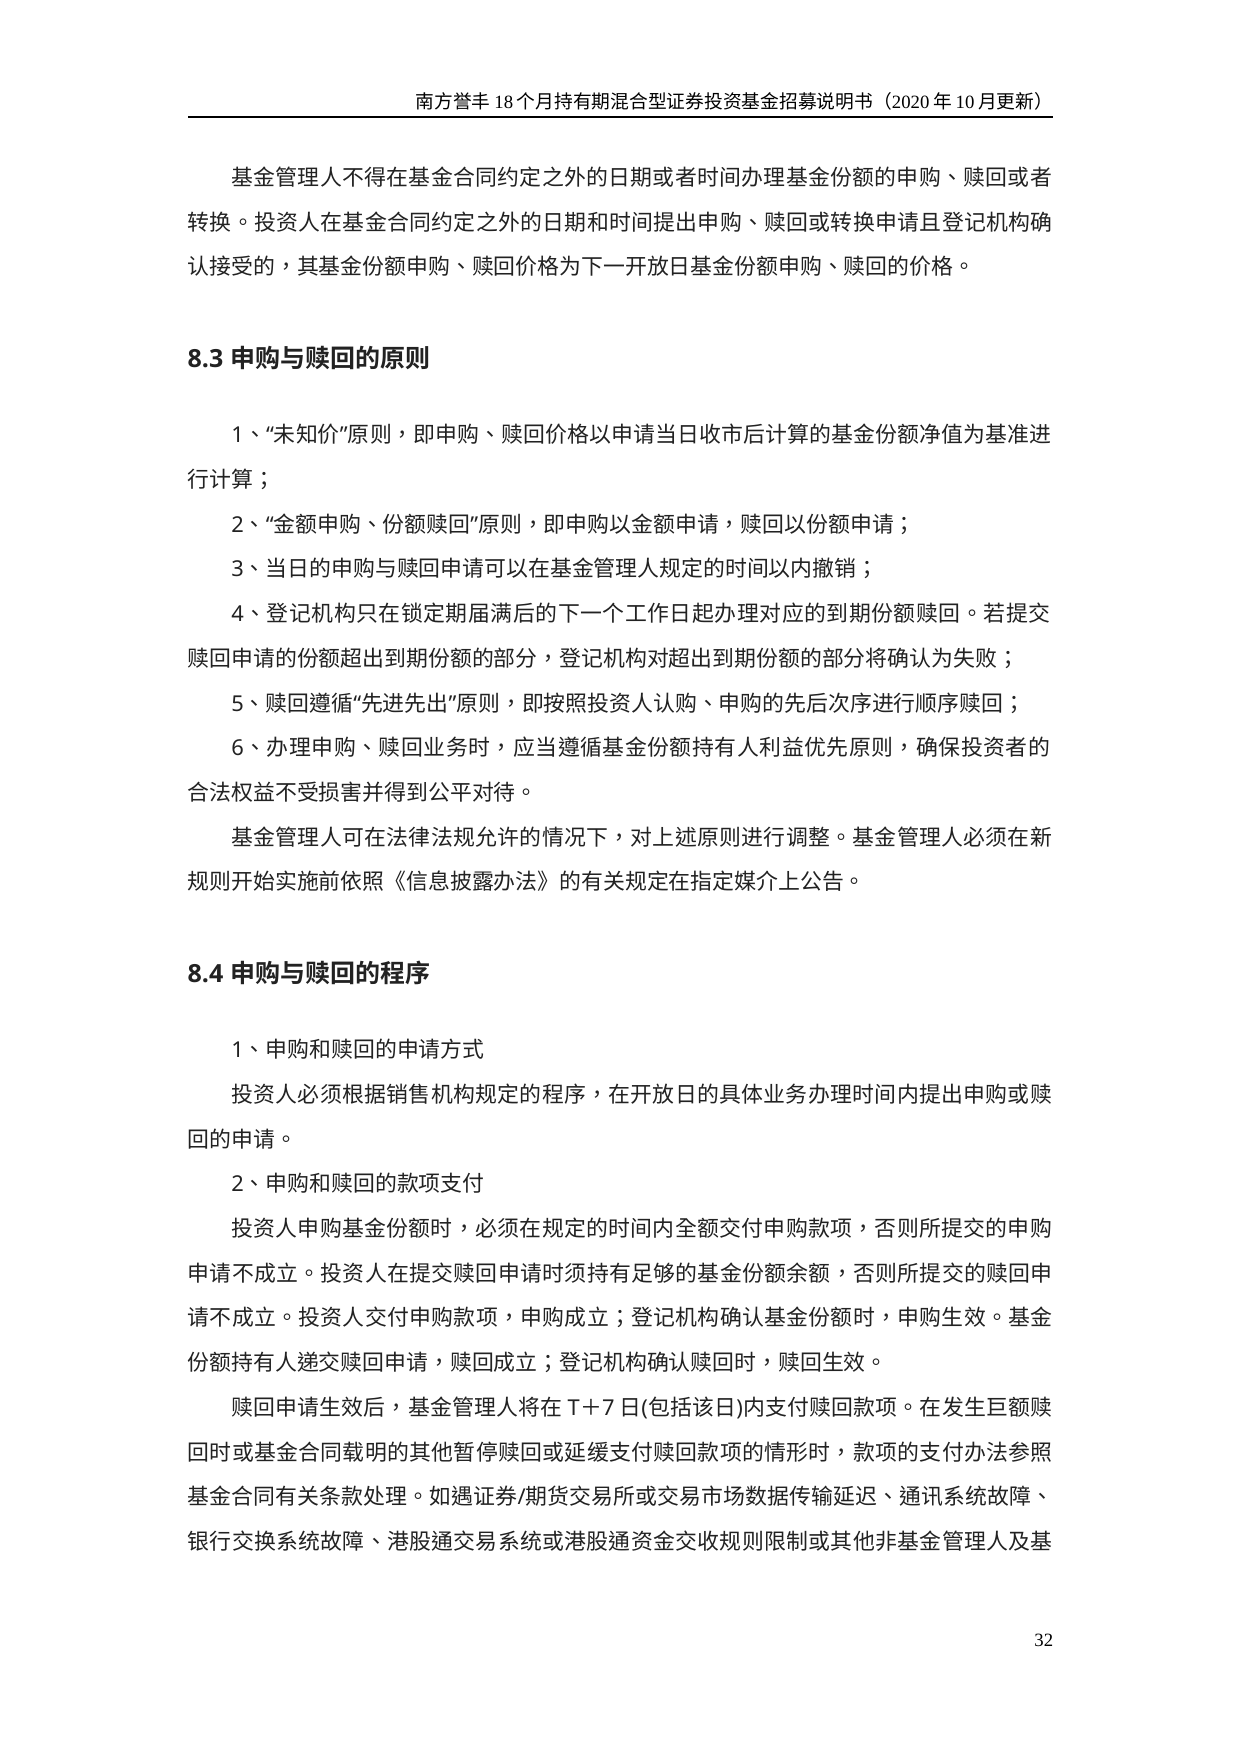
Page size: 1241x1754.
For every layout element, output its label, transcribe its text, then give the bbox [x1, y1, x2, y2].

text 投资人必须根据销售机构规定的程序，在开放日的具体业务办理时间内提出申购或赎回的申请。 [187, 1079, 1053, 1153]
text 6、办理申购、赎回业务时，应当遵循基金份额持有人利益优先原则，确保投资者的合法权益不受损害并得到公平对待。 [187, 732, 1053, 807]
text 投资人申购基金份额时，必须在规定的时间内全额交付申购款项，否则所提交的申购申请不成立。投资人在提交赎回申请时须持有足够的基金份额余额，否则所提交的赎回申请不成立。投资人交付申购款项，申购成立；登记机构确认基金份额时，申购生效。基金份额持有人递交赎回申请，赎回成立；登记机构确认赎回时，赎回生效。 [187, 1213, 1053, 1377]
text 8.4 申购与赎回的程序 [187, 940, 1053, 1005]
text 3、当日的申购与赎回申请可以在基金管理人规定的时间以内撤销； [187, 553, 1053, 583]
text 2、申购和赎回的款项支付 [187, 1168, 1053, 1198]
text 1、申购和赎回的申请方式 [187, 1034, 1053, 1064]
text 8.3 申购与赎回的原则 [187, 325, 1053, 390]
text 1、“未知价”原则，即申购、赎回价格以申请当日收市后计算的基金份额净值为基准进行计算； [187, 419, 1053, 494]
text 4、登记机构只在锁定期届满后的下一个工作日起办理对应的到期份额赎回。若提交赎回申请的份额超出到期份额的部分，登记机构对超出到期份额的部分将确认为失败； [187, 598, 1053, 673]
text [187, 1392, 1053, 1556]
text 5、赎回遵循“先进先出”原则，即按照投资人认购、申购的先后次序进行顺序赎回； [187, 687, 1053, 717]
text 2、“金额申购、份额赎回”原则，即申购以金额申请，赎回以份额申请； [187, 509, 1053, 538]
text 基金管理人不得在基金合同约定之外的日期或者时间办理基金份额的申购、赎回或者转换。投资人在基金合同约定之外的日期和时间提出申购、赎回或转换申请且登记机构确认接受的，其基金份额申购、赎回价格为下一开放日基金份额申购、赎回的价格。 [187, 162, 1053, 281]
text 基金管理人可在法律法规允许的情况下，对上述原则进行调整。基金管理人必须在新规则开始实施前依照《信息披露办法》的有关规定在指定媒介上公告。 [187, 822, 1053, 896]
